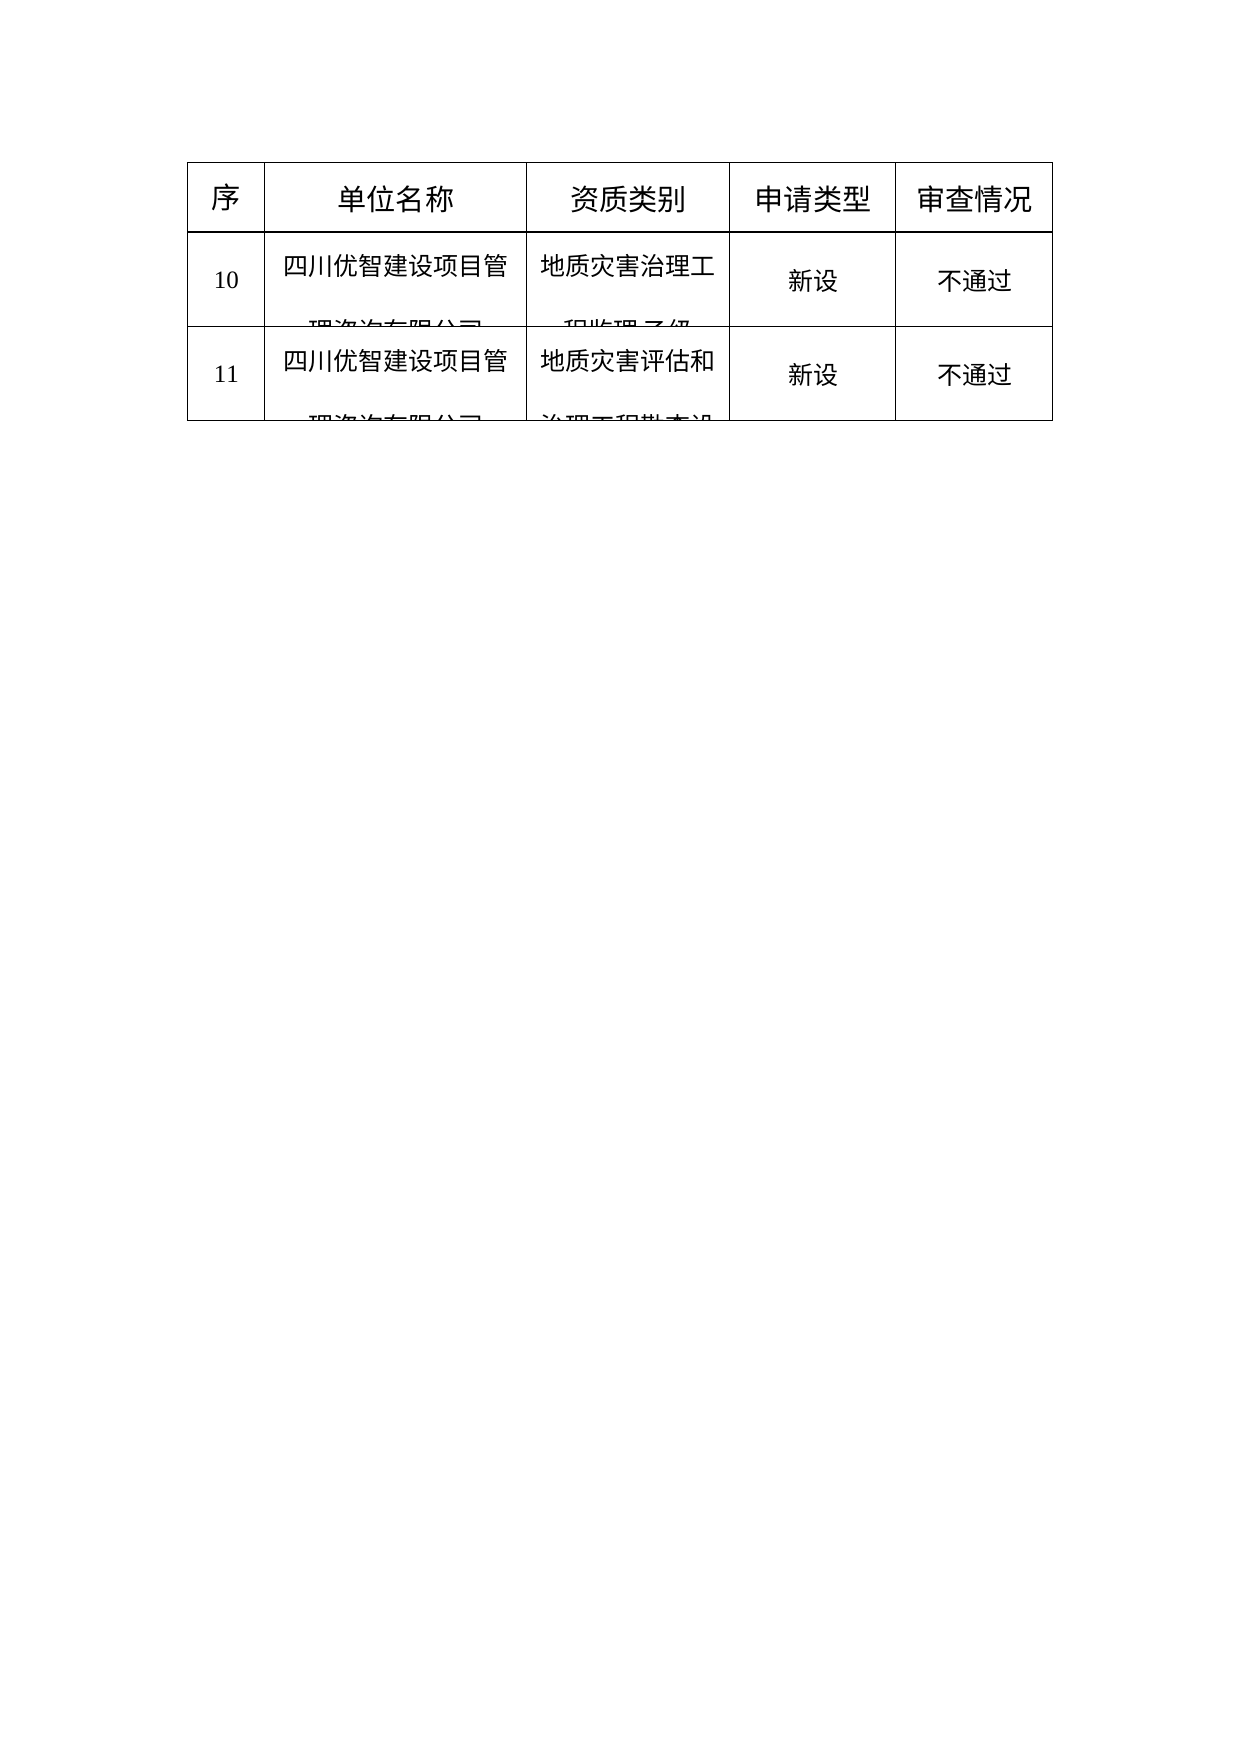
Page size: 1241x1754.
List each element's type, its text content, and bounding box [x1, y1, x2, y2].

table_cell 10 [188, 233, 264, 326]
table_header 申请类型 [730, 163, 895, 231]
table_cell 11 [188, 327, 264, 420]
table_header 资质类别 [527, 163, 729, 231]
table_cell 四川优智建设项目管理咨询有限公司 [265, 233, 526, 326]
table_cell 新设 [730, 327, 895, 420]
table_cell 地质灾害治理工程监理 乙级 [527, 233, 729, 326]
table_cell 新设 [730, 233, 895, 326]
table_header 单位名称 [265, 163, 526, 231]
table_header 审查情况 [896, 163, 1052, 231]
table_cell 不通过 [896, 233, 1052, 326]
table_header 序号 [188, 163, 264, 231]
table_cell 四川优智建设项目管理咨询有限公司 [265, 327, 526, 420]
table_cell 不通过 [896, 327, 1052, 420]
table_cell 地质灾害评估和治理工程勘查设计 乙级 [527, 327, 729, 420]
